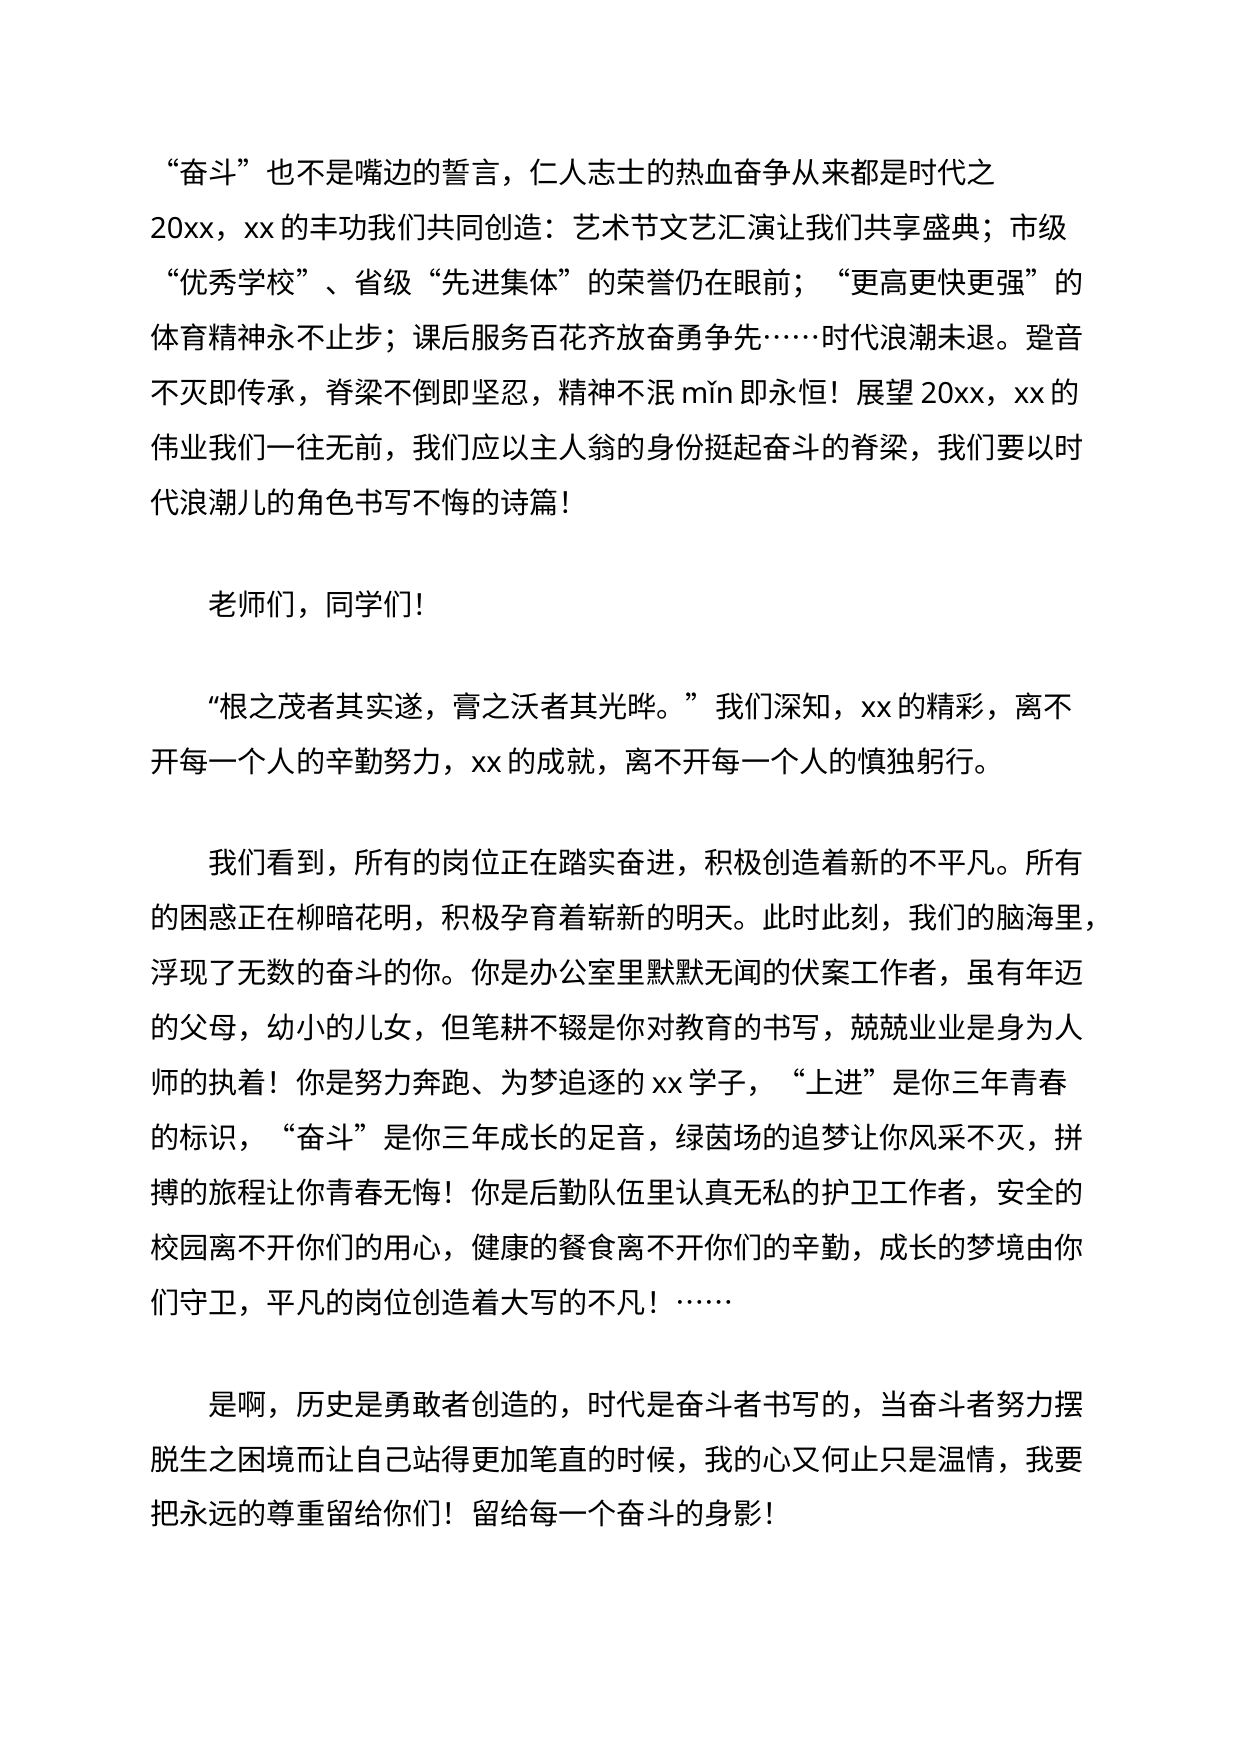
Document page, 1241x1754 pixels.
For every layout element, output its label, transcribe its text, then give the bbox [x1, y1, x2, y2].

text “根之茂者其实遂，膏之沃者其光晔。”我们深知，xx的精彩，离不开每一个人的辛勤努力，xx的成就，离不开每一个人的慎独躬行。 [150, 683, 1090, 781]
text 老师们，同学们！ [150, 581, 1090, 624]
text 是啊，历史是勇敢者创造的，时代是奋斗者书写的，当奋斗者努力摆脱生之困境而让自己站得更加笔直的时候，我的心又何止只是温情，我要把永远的尊重留给你们！留给每一个奋斗的身影！ [150, 1381, 1090, 1533]
text 我们看到，所有的岗位正在踏实奋进，积极创造着新的不平凡。所有的困惑正在柳暗花明，积极孕育着崭新的明天。此时此刻，我们的脑海里，浮现了无数的奋斗的你。你是办公室里默默无闻的伏案工作者，虽有年迈的父母，幼小的儿女，但笔耕不辍是你对教育的书写，兢兢业业是身为人师的执着！你是努力奔跑、为梦追逐的xx学子，“上进”是你三年青春的标识，“奋斗”是你三年成长的足音，绿茵场的追梦让你风采不灭，拼搏的旅程让你青春无悔！你是后勤队伍里认真无私的护卫工作者，安全的校园离不开你们的用心，健康的餐食离不开你们的辛勤，成长的梦境由你们守卫，平凡的岗位创造着大写的不凡！…… [150, 840, 1090, 1322]
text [150, 150, 1090, 522]
